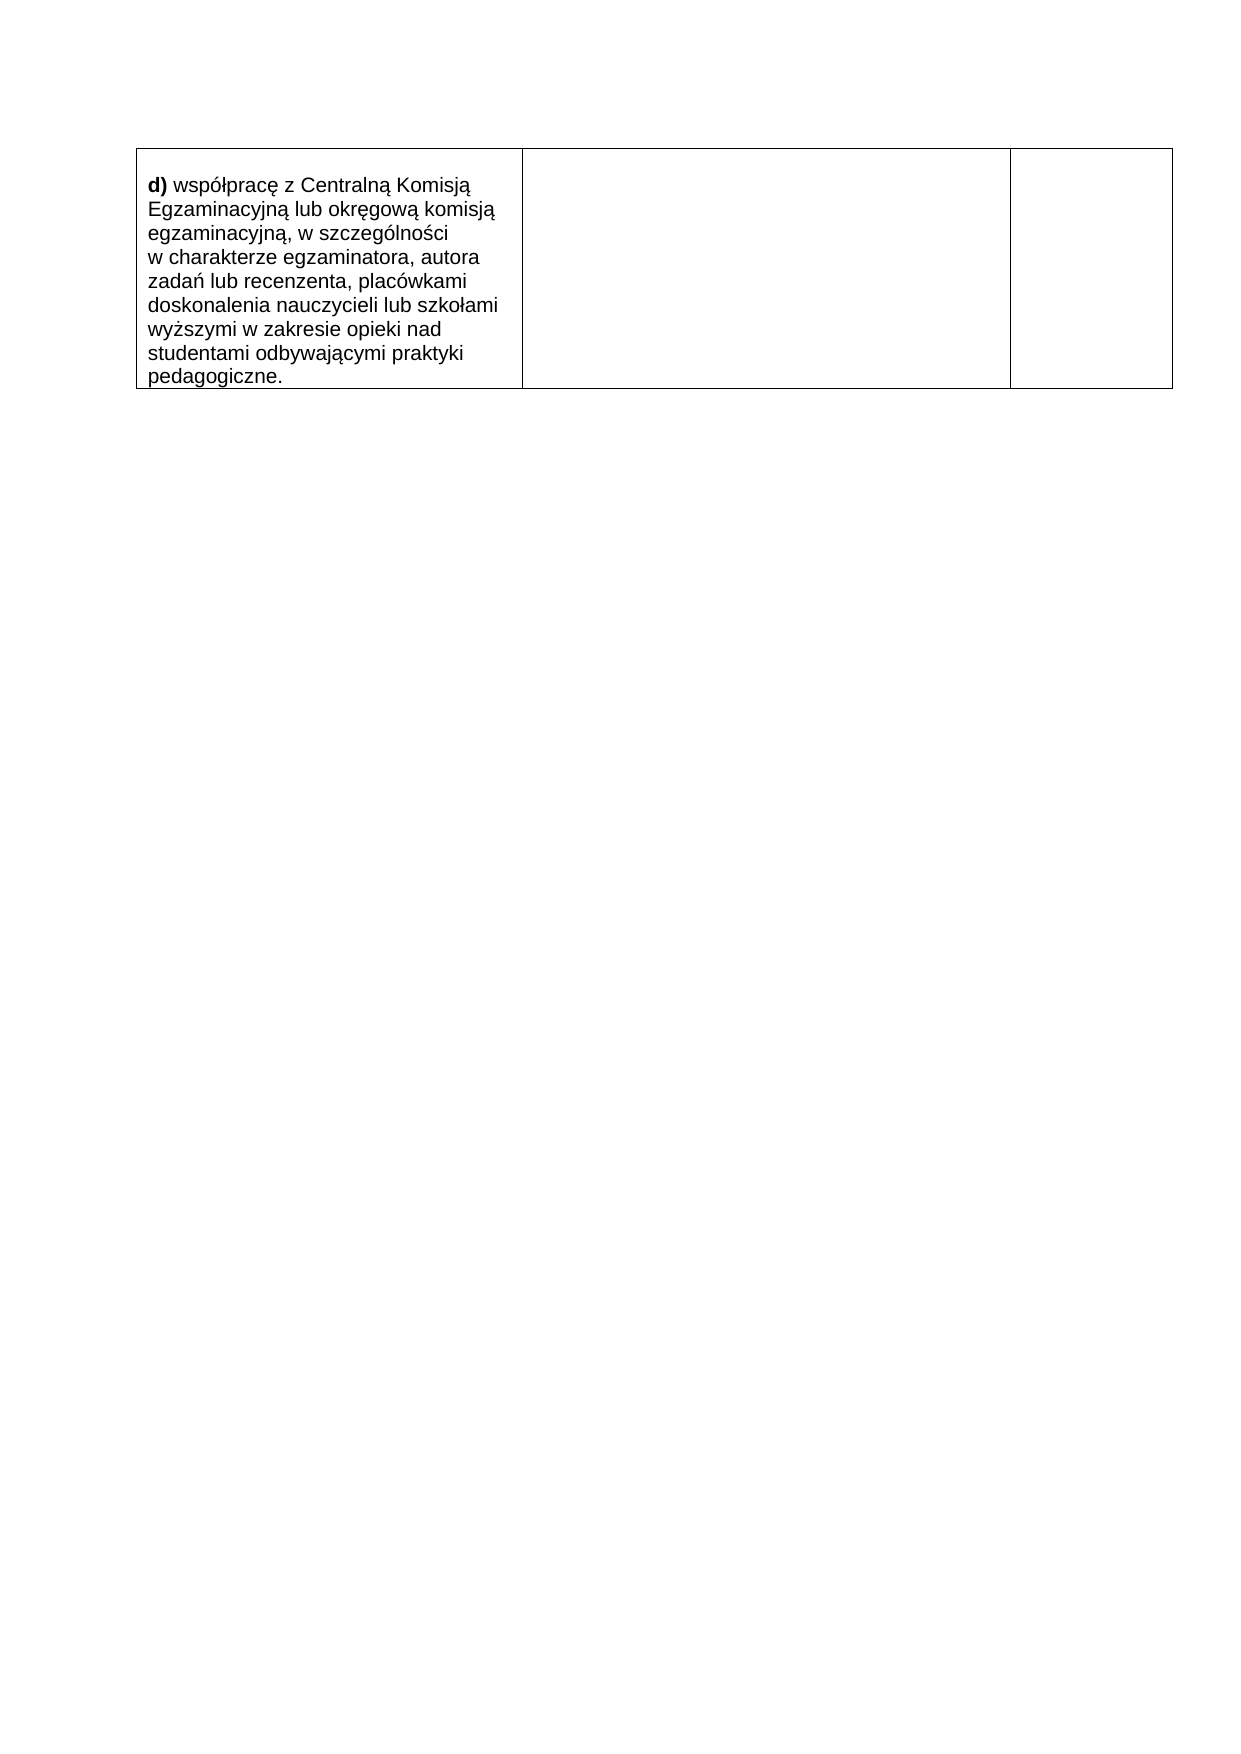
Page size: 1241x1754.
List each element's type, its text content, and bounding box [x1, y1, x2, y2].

table_cell [1011, 149, 1172, 388]
table_cell [523, 149, 1010, 388]
table_cell d) współpracę z Centralną Komisją Egzaminacyjną lub okręgową komisją egzaminacyjną, w szczególności w charakterze egzaminatora, autora zadań lub recenzenta, placówkami doskonalenia nauczycieli lub szkołami wyższymi w zakresie opieki nad studentami odbywającymi praktyki pedagogiczne. [137, 149, 522, 388]
